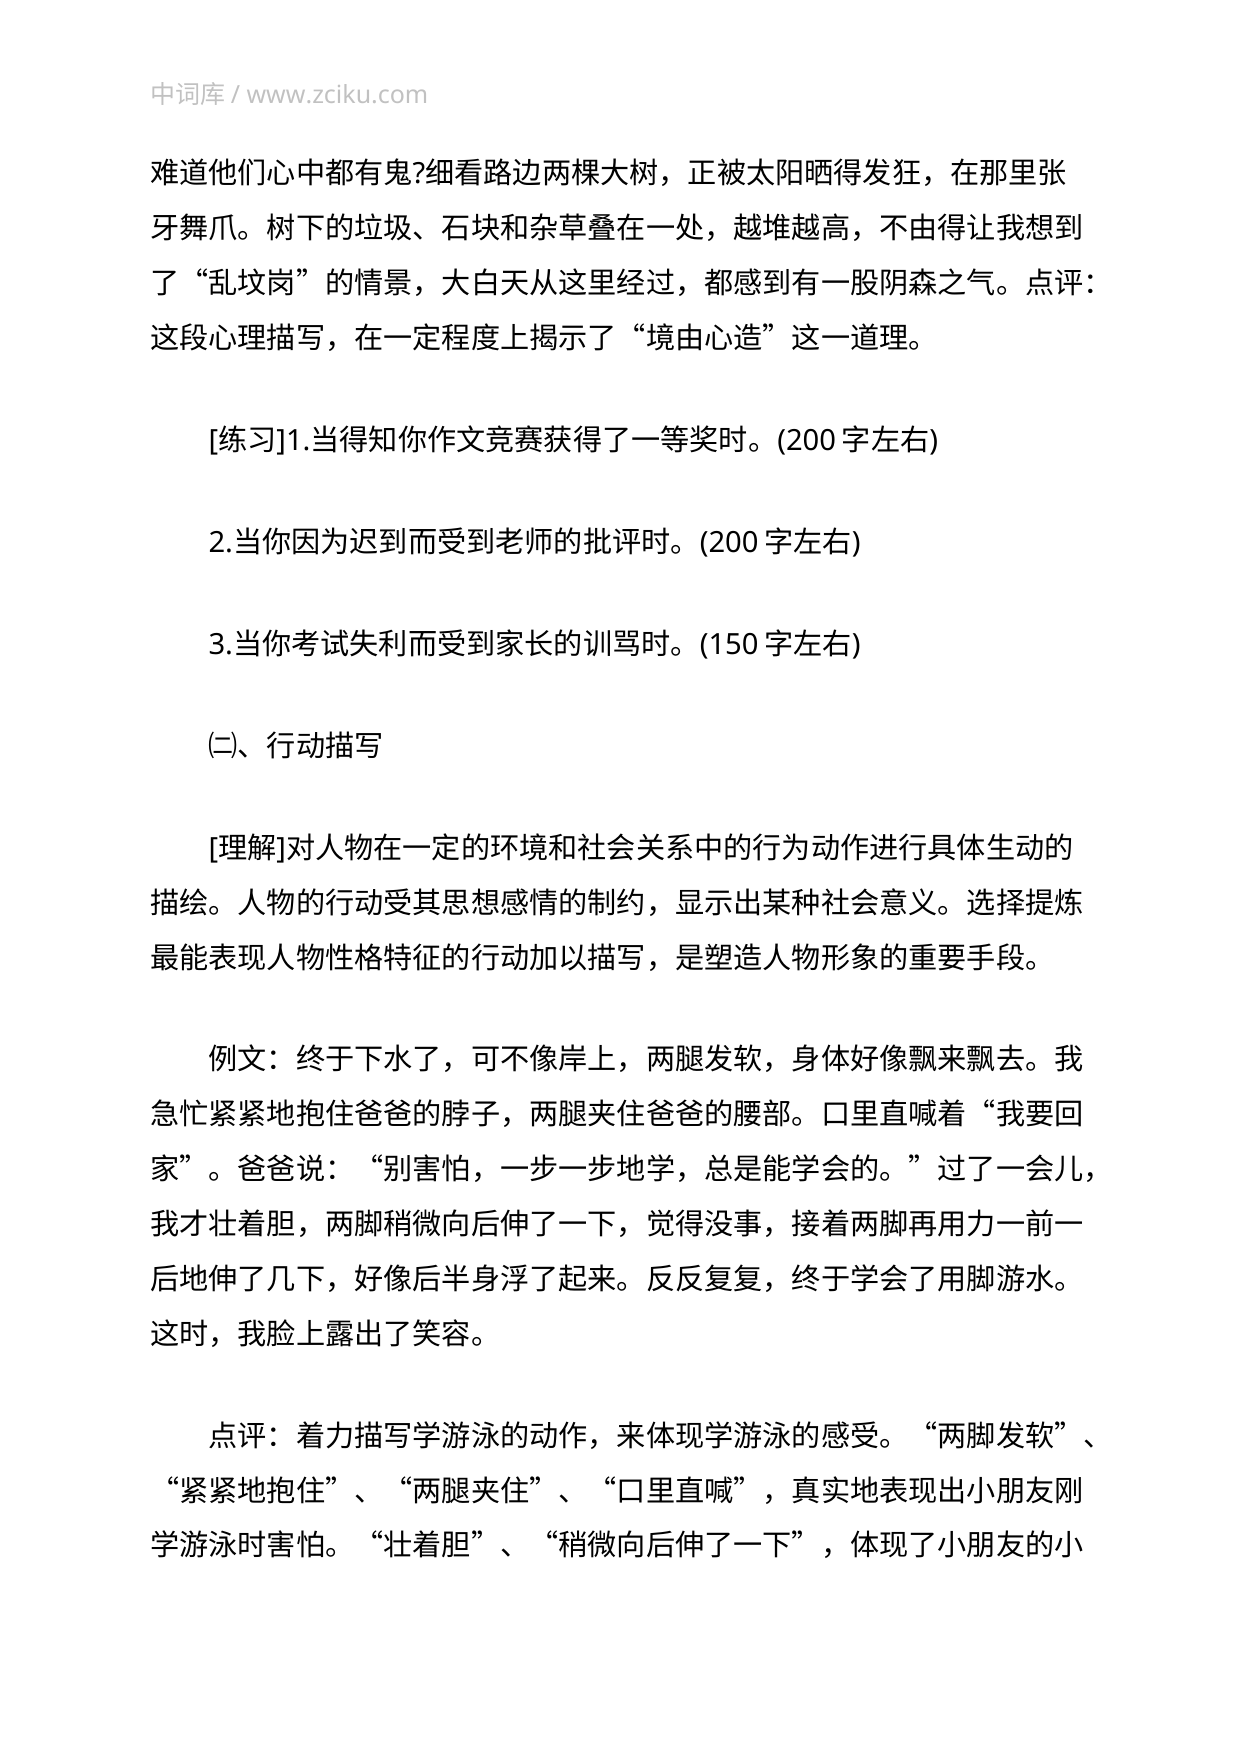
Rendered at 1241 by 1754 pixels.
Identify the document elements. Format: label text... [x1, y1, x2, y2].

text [150, 150, 1090, 357]
text ㈡、行动描写 [150, 722, 1090, 765]
text [练习]1.当得知你作文竞赛获得了一等奖时。(200字左右) [150, 417, 1090, 459]
text 3.当你考试失利而受到家长的训骂时。(150字左右) [150, 621, 1090, 663]
text [理解]对人物在一定的环境和社会关系中的行为动作进行具体生动的描绘。人物的行动受其思想感情的制约，显示出某种社会意义。选择提炼最能表现人物性格特征的行动加以描写，是塑造人物形象的重要手段。 [150, 824, 1090, 976]
text 2.当你因为迟到而受到老师的批评时。(200字左右) [150, 518, 1090, 561]
text 例文：终于下水了，可不像岸上，两腿发软，身体好像飘来飘去。我急忙紧紧地抱住爸爸的脖子，两腿夹住爸爸的腰部。口里直喊着“我要回家”。爸爸说：“别害怕，一步一步地学，总是能学会的。”过了一会儿，我才壮着胆，两脚稍微向后伸了一下，觉得没事，接着两脚再用力一前一后地伸了几下，好像后半身浮了起来。反反复复，终于学会了用脚游水。这时，我脸上露出了笑容。 [150, 1036, 1090, 1353]
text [150, 1412, 1090, 1564]
